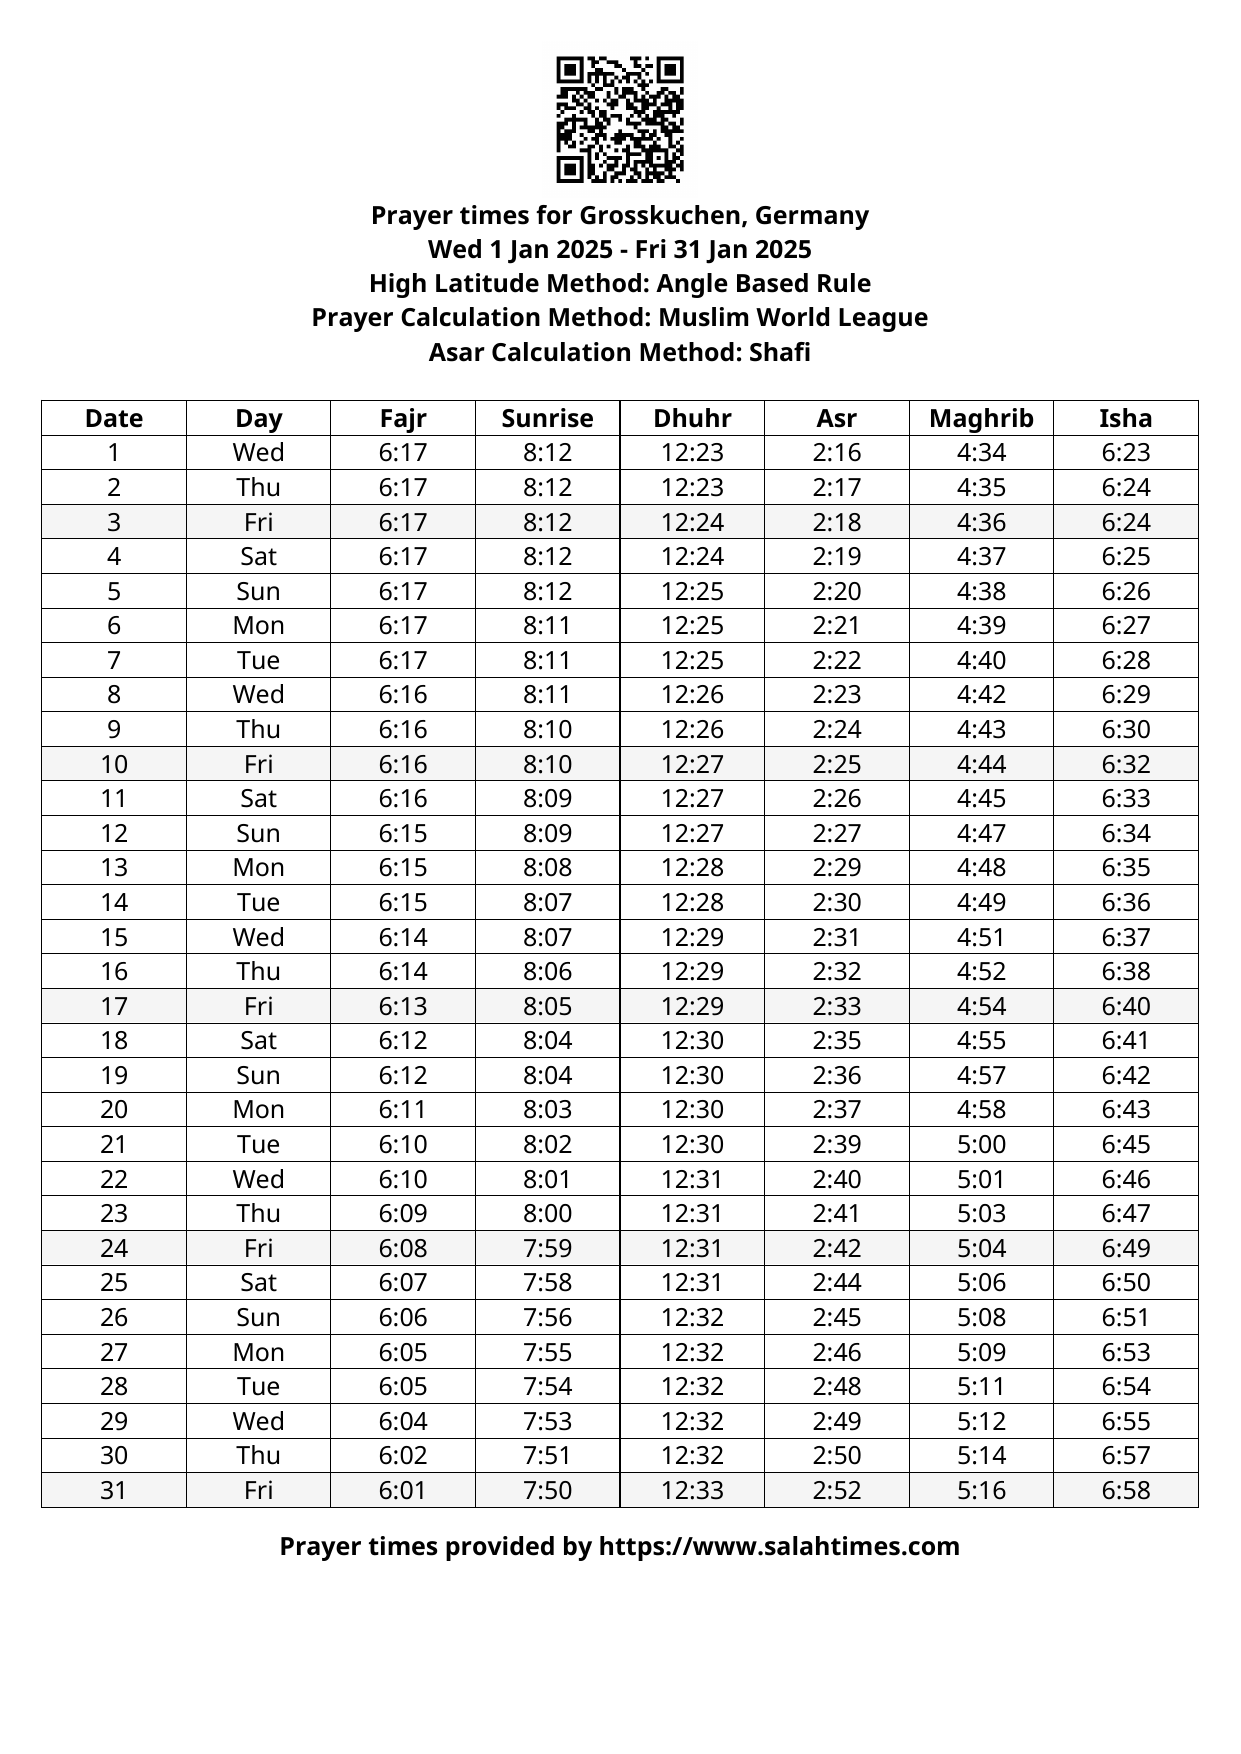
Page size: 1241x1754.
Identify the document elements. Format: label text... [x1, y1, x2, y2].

table_cell 6:16 [331, 747, 475, 780]
table_cell 6:11 [331, 1093, 475, 1126]
table_cell 7:58 [476, 1266, 619, 1299]
table_cell Tue [187, 643, 330, 677]
table_cell 2:45 [765, 1300, 909, 1334]
table_cell 4:37 [910, 539, 1053, 573]
table_cell 12:32 [621, 1300, 764, 1334]
table_cell 2:29 [765, 851, 909, 884]
table_cell 20 [42, 1093, 186, 1126]
table_cell 5 [42, 574, 186, 607]
table_cell 4:43 [910, 712, 1053, 746]
table_cell 6 [42, 609, 186, 642]
table_cell 2:23 [765, 678, 909, 711]
table_cell 6:17 [331, 436, 475, 469]
table_cell 6:17 [331, 539, 475, 573]
table_cell Sat [187, 1266, 330, 1299]
table_cell 2:21 [765, 609, 909, 642]
table_cell 5:16 [910, 1473, 1053, 1507]
table_cell 6:14 [331, 954, 475, 988]
table_cell 12:28 [621, 851, 764, 884]
table_cell Fri [187, 1473, 330, 1507]
table_cell Sun [187, 816, 330, 849]
table_cell 12:27 [621, 747, 764, 780]
table_cell 8:07 [476, 885, 619, 919]
table_header Maghrib [910, 401, 1053, 434]
table_cell 12:23 [621, 470, 764, 504]
table_cell 30 [42, 1439, 186, 1472]
table_header Dhuhr [621, 401, 764, 434]
table_cell 2:35 [765, 1024, 909, 1057]
table_cell 8:11 [476, 643, 619, 677]
table_cell 12:32 [621, 1439, 764, 1472]
table_header Date [42, 401, 186, 434]
table_cell Sun [187, 1300, 330, 1334]
table_header Day [187, 401, 330, 434]
table_cell 8:12 [476, 574, 619, 607]
table_cell 12:32 [621, 1404, 764, 1437]
text Wed 1 Jan 2025 - Fri 31 Jan 2025 [42, 232, 1198, 266]
table_cell 12:25 [621, 643, 764, 677]
table_cell 6:57 [1054, 1439, 1198, 1472]
table_cell 6:26 [1054, 574, 1198, 607]
table_cell 2:49 [765, 1404, 909, 1437]
table_cell 10 [42, 747, 186, 780]
table_cell 2:48 [765, 1369, 909, 1403]
table_cell 4:58 [910, 1093, 1053, 1126]
table_cell 2:22 [765, 643, 909, 677]
table_cell 7:50 [476, 1473, 619, 1507]
table_cell 6:17 [331, 505, 475, 538]
table_cell 2:30 [765, 885, 909, 919]
table_cell Wed [187, 436, 330, 469]
table_cell 5:11 [910, 1369, 1053, 1403]
table_cell 8:11 [476, 609, 619, 642]
text Prayer times provided by https://www.salahtimes.com [42, 1528, 1198, 1563]
table_cell 6:54 [1054, 1369, 1198, 1403]
table_cell 6:47 [1054, 1196, 1198, 1230]
table_cell 5:09 [910, 1335, 1053, 1368]
table_cell 26 [42, 1300, 186, 1334]
table_cell 2:26 [765, 781, 909, 815]
table_cell 4:55 [910, 1024, 1053, 1057]
table_cell 12:23 [621, 436, 764, 469]
table_cell 6:28 [1054, 643, 1198, 677]
table_cell 25 [42, 1266, 186, 1299]
text Prayer Calculation Method: Muslim World League [42, 300, 1198, 334]
table_cell 2:20 [765, 574, 909, 607]
table_cell 2:50 [765, 1439, 909, 1472]
table_cell 6:15 [331, 885, 475, 919]
table_cell 8 [42, 678, 186, 711]
text High Latitude Method: Angle Based Rule [42, 266, 1198, 300]
table_cell 6:38 [1054, 954, 1198, 988]
table_cell 2:16 [765, 436, 909, 469]
table_cell 8:04 [476, 1058, 619, 1092]
table_cell 12:30 [621, 1127, 764, 1161]
table_cell 12:32 [621, 1335, 764, 1368]
table_cell 6:17 [331, 574, 475, 607]
table_cell 6:24 [1054, 470, 1198, 504]
table_cell 2:40 [765, 1162, 909, 1195]
table_cell 4:34 [910, 436, 1053, 469]
table_cell 27 [42, 1335, 186, 1368]
table_cell 4:44 [910, 747, 1053, 780]
table_cell 12:31 [621, 1231, 764, 1264]
table_cell 8:03 [476, 1093, 619, 1126]
table_cell 4:39 [910, 609, 1053, 642]
table_cell 6:34 [1054, 816, 1198, 849]
table_cell Sun [187, 1058, 330, 1092]
table_cell 4:35 [910, 470, 1053, 504]
table_cell 12:29 [621, 989, 764, 1022]
table_cell 12:30 [621, 1024, 764, 1057]
table_cell Thu [187, 470, 330, 504]
text Prayer times for Grosskuchen, Germany [42, 198, 1198, 232]
table_cell 6:09 [331, 1196, 475, 1230]
table_cell 6:49 [1054, 1231, 1198, 1264]
table_cell 8:12 [476, 436, 619, 469]
table_cell 12:25 [621, 574, 764, 607]
table_cell 2:32 [765, 954, 909, 988]
table_cell 6:40 [1054, 989, 1198, 1022]
table_cell 2:39 [765, 1127, 909, 1161]
table_cell Fri [187, 989, 330, 1022]
table_cell 6:02 [331, 1439, 475, 1472]
table_cell 8:02 [476, 1127, 619, 1161]
table_cell 6:58 [1054, 1473, 1198, 1507]
table_cell 2:44 [765, 1266, 909, 1299]
table_cell 4:36 [910, 505, 1053, 538]
table_cell 2:31 [765, 920, 909, 953]
table_cell 4:49 [910, 885, 1053, 919]
table_cell 12:33 [621, 1473, 764, 1507]
table_cell 7:54 [476, 1369, 619, 1403]
table_cell 12:30 [621, 1093, 764, 1126]
table_cell 29 [42, 1404, 186, 1437]
table_cell 6:16 [331, 712, 475, 746]
table_cell 6:07 [331, 1266, 475, 1299]
table_cell 2:25 [765, 747, 909, 780]
table_cell 4:47 [910, 816, 1053, 849]
table_cell 31 [42, 1473, 186, 1507]
table_cell 23 [42, 1196, 186, 1230]
table_cell 12:30 [621, 1058, 764, 1092]
table_cell 2 [42, 470, 186, 504]
table_cell 6:15 [331, 816, 475, 849]
table_cell 5:01 [910, 1162, 1053, 1195]
table_cell 4:48 [910, 851, 1053, 884]
table_cell 2:18 [765, 505, 909, 538]
table_header Sunrise [476, 401, 619, 434]
table_cell 2:42 [765, 1231, 909, 1264]
table_cell 24 [42, 1231, 186, 1264]
table_cell 6:27 [1054, 609, 1198, 642]
table_cell 7:51 [476, 1439, 619, 1472]
table_cell 6:08 [331, 1231, 475, 1264]
table_cell 12:24 [621, 539, 764, 573]
table_cell 18 [42, 1024, 186, 1057]
table_cell 2:36 [765, 1058, 909, 1092]
table_cell 4:57 [910, 1058, 1053, 1092]
table_cell Mon [187, 609, 330, 642]
table_cell 12:32 [621, 1369, 764, 1403]
table_cell 3 [42, 505, 186, 538]
table_cell 21 [42, 1127, 186, 1161]
table_cell Thu [187, 1439, 330, 1472]
table_cell 6:35 [1054, 851, 1198, 884]
table_cell 13 [42, 851, 186, 884]
table_header Fajr [331, 401, 475, 434]
table_cell 2:37 [765, 1093, 909, 1126]
table_cell Mon [187, 1335, 330, 1368]
table_cell 4:54 [910, 989, 1053, 1022]
table_cell 12:27 [621, 781, 764, 815]
table_cell 2:46 [765, 1335, 909, 1368]
table_cell 7:56 [476, 1300, 619, 1334]
table_cell 6:41 [1054, 1024, 1198, 1057]
table_cell 5:14 [910, 1439, 1053, 1472]
table_cell 16 [42, 954, 186, 988]
table_cell 8:10 [476, 747, 619, 780]
table_cell 6:30 [1054, 712, 1198, 746]
table_cell 12:28 [621, 885, 764, 919]
table_cell Tue [187, 885, 330, 919]
table_cell 9 [42, 712, 186, 746]
table_cell 11 [42, 781, 186, 815]
table_cell 8:10 [476, 712, 619, 746]
table_cell 6:43 [1054, 1093, 1198, 1126]
table_cell 4:51 [910, 920, 1053, 953]
table_cell 6:05 [331, 1369, 475, 1403]
table_cell 12:26 [621, 712, 764, 746]
table_cell 6:17 [331, 609, 475, 642]
table_cell 6:42 [1054, 1058, 1198, 1092]
table_cell Thu [187, 712, 330, 746]
table_cell Sat [187, 781, 330, 815]
table_cell 12:31 [621, 1266, 764, 1299]
table_cell 5:03 [910, 1196, 1053, 1230]
table_cell 2:41 [765, 1196, 909, 1230]
table_cell 6:13 [331, 989, 475, 1022]
table_cell 6:01 [331, 1473, 475, 1507]
table_cell Fri [187, 1231, 330, 1264]
table_cell 8:09 [476, 816, 619, 849]
table_cell 6:10 [331, 1162, 475, 1195]
table_cell 6:46 [1054, 1162, 1198, 1195]
table_cell 4 [42, 539, 186, 573]
table_cell Wed [187, 1162, 330, 1195]
table_cell 6:14 [331, 920, 475, 953]
table_cell 7 [42, 643, 186, 677]
table_cell 8:04 [476, 1024, 619, 1057]
table_cell 12:24 [621, 505, 764, 538]
table_cell 6:12 [331, 1058, 475, 1092]
table_header Asr [765, 401, 909, 434]
table_cell 5:04 [910, 1231, 1053, 1264]
text Asar Calculation Method: Shafi [42, 334, 1198, 368]
table_cell 6:05 [331, 1335, 475, 1368]
table_cell 12:29 [621, 954, 764, 988]
table_cell 7:53 [476, 1404, 619, 1437]
table_cell 22 [42, 1162, 186, 1195]
table_cell 5:00 [910, 1127, 1053, 1161]
table_cell 4:45 [910, 781, 1053, 815]
table_cell 6:50 [1054, 1266, 1198, 1299]
table_cell 6:12 [331, 1024, 475, 1057]
table_cell 2:52 [765, 1473, 909, 1507]
table_cell 7:59 [476, 1231, 619, 1264]
table_cell 14 [42, 885, 186, 919]
table_cell 19 [42, 1058, 186, 1092]
table_cell 6:04 [331, 1404, 475, 1437]
table_cell 6:25 [1054, 539, 1198, 573]
table_cell 6:16 [331, 781, 475, 815]
table_cell 6:53 [1054, 1335, 1198, 1368]
table_cell 7:55 [476, 1335, 619, 1368]
picture [542, 41, 699, 198]
table_header Isha [1054, 401, 1198, 434]
table_cell 8:12 [476, 505, 619, 538]
table_cell 6:17 [331, 470, 475, 504]
table_cell 12:31 [621, 1162, 764, 1195]
table_cell Mon [187, 851, 330, 884]
table_cell 6:17 [331, 643, 475, 677]
table_cell 6:32 [1054, 747, 1198, 780]
table_cell 6:55 [1054, 1404, 1198, 1437]
table_cell 5:08 [910, 1300, 1053, 1334]
table_cell 4:38 [910, 574, 1053, 607]
table_cell 6:33 [1054, 781, 1198, 815]
table_cell 8:01 [476, 1162, 619, 1195]
table_cell 6:16 [331, 678, 475, 711]
table_cell 8:08 [476, 851, 619, 884]
table_cell 4:40 [910, 643, 1053, 677]
table_cell 8:11 [476, 678, 619, 711]
table_cell 8:07 [476, 920, 619, 953]
table_cell 8:06 [476, 954, 619, 988]
table_cell 12:29 [621, 920, 764, 953]
table_cell 2:27 [765, 816, 909, 849]
table_cell 6:45 [1054, 1127, 1198, 1161]
table_cell 5:06 [910, 1266, 1053, 1299]
table_cell 2:33 [765, 989, 909, 1022]
table_cell 4:52 [910, 954, 1053, 988]
table_cell 6:36 [1054, 885, 1198, 919]
table_cell 8:12 [476, 539, 619, 573]
table_cell 12:27 [621, 816, 764, 849]
table_cell 6:15 [331, 851, 475, 884]
table_cell Fri [187, 747, 330, 780]
table_cell Fri [187, 505, 330, 538]
table_cell Thu [187, 954, 330, 988]
table_cell Wed [187, 920, 330, 953]
table_cell 8:00 [476, 1196, 619, 1230]
table_cell Sun [187, 574, 330, 607]
table_cell 8:12 [476, 470, 619, 504]
table_cell 12:26 [621, 678, 764, 711]
table_cell 12:25 [621, 609, 764, 642]
table_cell Wed [187, 678, 330, 711]
table_cell 12:31 [621, 1196, 764, 1230]
table_cell 4:42 [910, 678, 1053, 711]
table_cell 6:10 [331, 1127, 475, 1161]
table_cell Tue [187, 1127, 330, 1161]
table_cell 6:29 [1054, 678, 1198, 711]
table_cell 2:17 [765, 470, 909, 504]
table_cell Sat [187, 1024, 330, 1057]
table_cell Wed [187, 1404, 330, 1437]
table_cell 28 [42, 1369, 186, 1403]
table_cell 8:09 [476, 781, 619, 815]
table_cell Tue [187, 1369, 330, 1403]
table_cell 2:19 [765, 539, 909, 573]
table_cell 8:05 [476, 989, 619, 1022]
table_cell 15 [42, 920, 186, 953]
table_cell 6:37 [1054, 920, 1198, 953]
table_cell 6:06 [331, 1300, 475, 1334]
table_cell 6:24 [1054, 505, 1198, 538]
table_cell Thu [187, 1196, 330, 1230]
table_cell 5:12 [910, 1404, 1053, 1437]
table_cell 17 [42, 989, 186, 1022]
table_cell 12 [42, 816, 186, 849]
table_cell 6:23 [1054, 436, 1198, 469]
table_cell Mon [187, 1093, 330, 1126]
table_cell Sat [187, 539, 330, 573]
table_cell 1 [42, 436, 186, 469]
table_cell 6:51 [1054, 1300, 1198, 1334]
table_cell 2:24 [765, 712, 909, 746]
